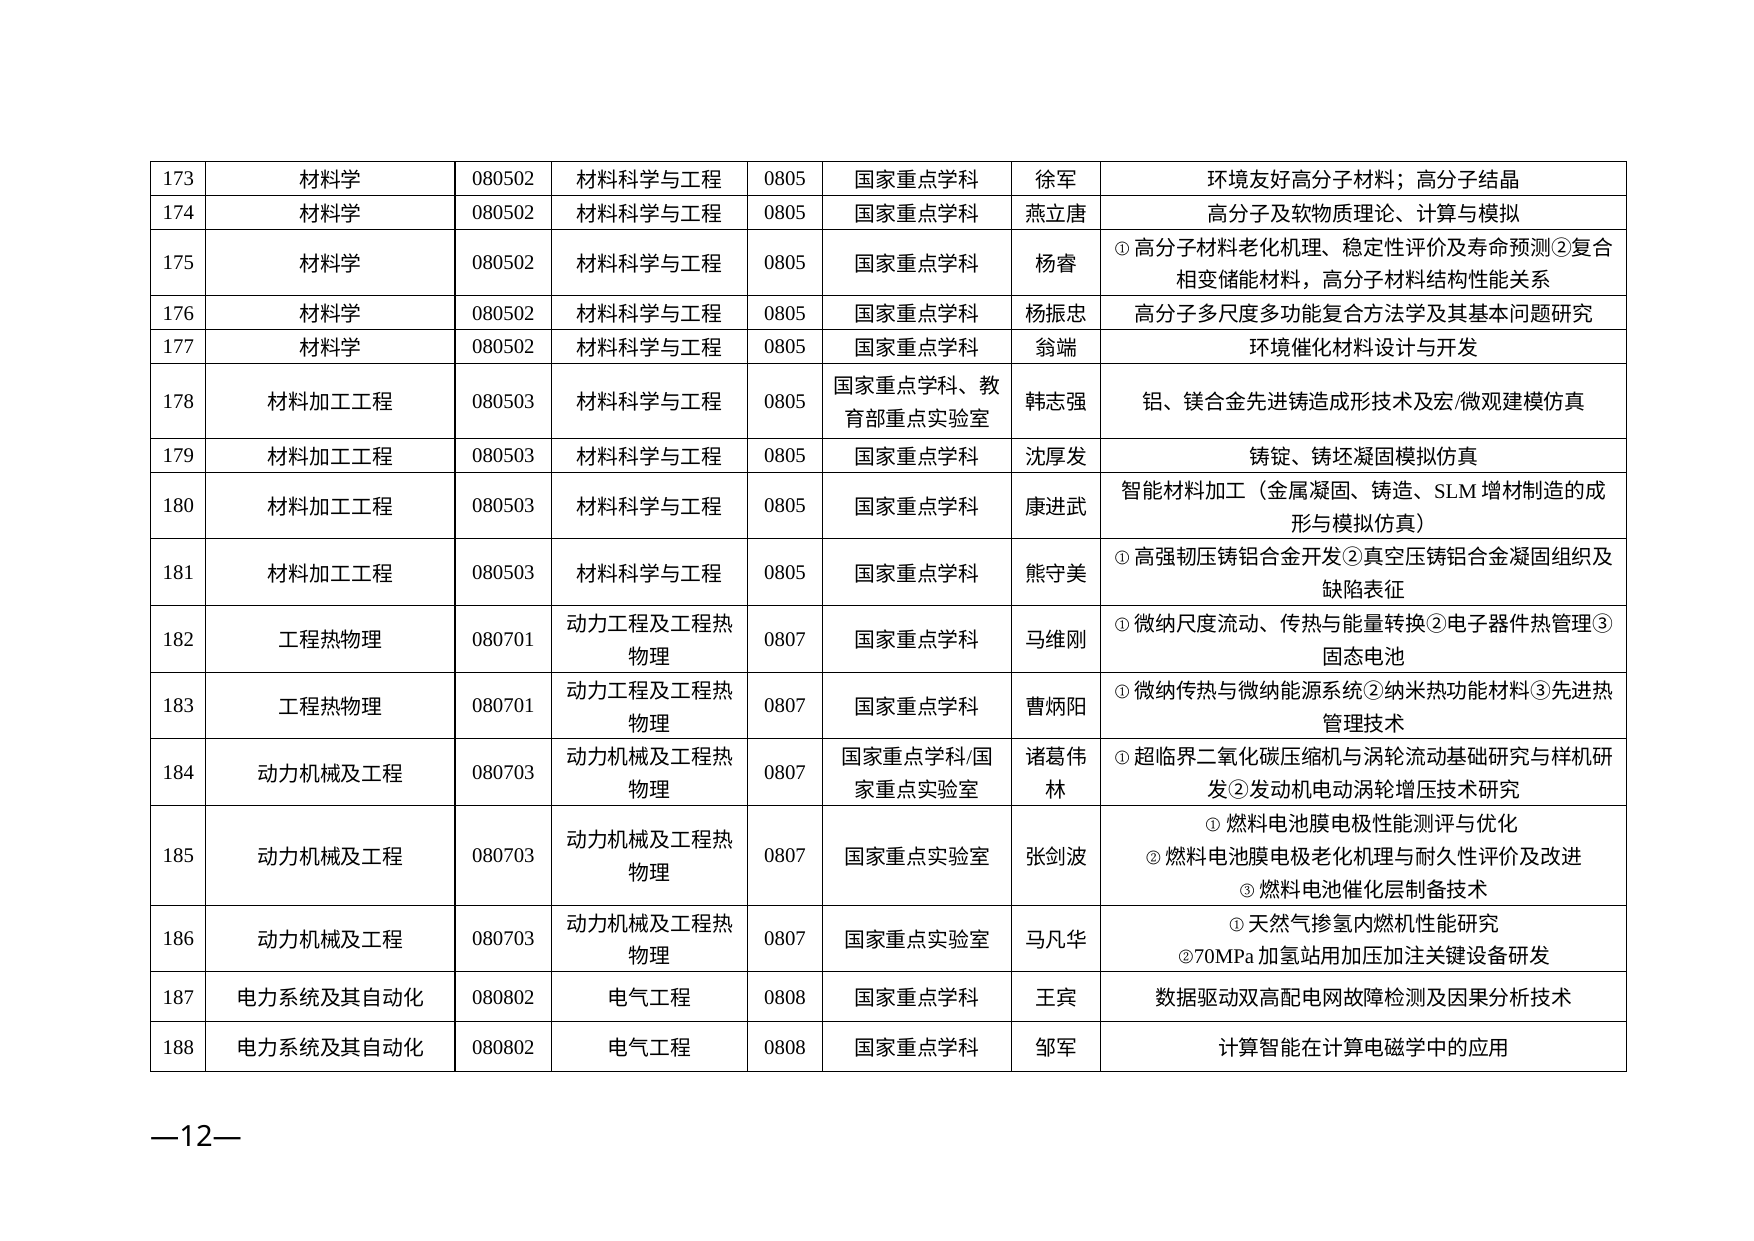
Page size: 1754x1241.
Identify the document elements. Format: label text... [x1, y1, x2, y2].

table_cell 国家重点学科 [823, 439, 1011, 472]
table_cell 国家重点学科 [823, 1022, 1011, 1071]
table_cell 国家重点实验室 [823, 806, 1011, 904]
table_cell 国家重点学科 [823, 473, 1011, 538]
table_cell 0807 [748, 739, 822, 805]
table_cell 0805 [748, 296, 822, 329]
table_cell 杨振忠 [1012, 296, 1100, 329]
table_cell 燕立唐 [1012, 196, 1100, 228]
table_cell 材料科学与工程 [552, 539, 747, 605]
table_cell 材料加工工程 [206, 364, 454, 438]
table_cell 沈厚发 [1012, 439, 1100, 472]
table_cell 材料学 [206, 296, 454, 329]
table_cell 杨睿 [1012, 230, 1100, 295]
table_cell 179 [151, 439, 205, 472]
table_cell 国家重点学科 [823, 606, 1011, 672]
table_cell 080503 [456, 439, 551, 472]
table_cell 张剑波 [1012, 806, 1100, 904]
table_cell 材料加工工程 [206, 539, 454, 605]
table_cell ①天然气掺氢内燃机性能研究 ②70MPa加氢站用加压加注关键设备研发 [1101, 906, 1626, 971]
table_cell 材料加工工程 [206, 439, 454, 472]
table_cell 0807 [748, 806, 822, 904]
table_cell 国家重点学科 [823, 162, 1011, 194]
table_cell 马维刚 [1012, 606, 1100, 672]
table_cell 080503 [456, 539, 551, 605]
table_cell 080502 [456, 330, 551, 363]
table_cell 180 [151, 473, 205, 538]
table_cell 材料科学与工程 [552, 364, 747, 438]
table_cell 176 [151, 296, 205, 329]
table_cell 动力工程及工程热物理 [552, 606, 747, 672]
table_cell 国家重点学科 [823, 673, 1011, 738]
table_cell 国家重点学科、教育部重点实验室 [823, 364, 1011, 438]
table_cell 翁端 [1012, 330, 1100, 363]
table_cell 183 [151, 673, 205, 738]
table_cell 177 [151, 330, 205, 363]
table_cell 国家重点学科/国家重点实验室 [823, 739, 1011, 805]
table_cell 国家重点学科 [823, 539, 1011, 605]
table_cell 182 [151, 606, 205, 672]
table_cell 080502 [456, 196, 551, 228]
table_cell 080802 [456, 1022, 551, 1071]
table_cell 080502 [456, 296, 551, 329]
table_cell 高分子及软物质理论、计算与模拟 [1101, 196, 1626, 228]
table_cell 电力系统及其自动化 [206, 972, 454, 1021]
table_cell 动力工程及工程热物理 [552, 673, 747, 738]
table_cell 电气工程 [552, 972, 747, 1021]
table_cell 邹军 [1012, 1022, 1100, 1071]
table_cell 高分子多尺度多功能复合方法学及其基本问题研究 [1101, 296, 1626, 329]
table_cell 173 [151, 162, 205, 194]
table_cell 数据驱动双高配电网故障检测及因果分析技术 [1101, 972, 1626, 1021]
table_cell ① 燃料电池膜电极性能测评与优化 ②燃料电池膜电极老化机理与耐久性评价及改进 ③燃料电池催化层制备技术 [1101, 806, 1626, 904]
table_cell 动力机械及工程热物理 [552, 906, 747, 971]
table_cell 080703 [456, 739, 551, 805]
table_cell 0807 [748, 906, 822, 971]
table_cell ①高分子材料老化机理、稳定性评价及寿命预测②复合相变储能材料，高分子材料结构性能关系 [1101, 230, 1626, 295]
table_cell 080502 [456, 230, 551, 295]
table_cell 国家重点实验室 [823, 906, 1011, 971]
table_cell ①微纳传热与微纳能源系统②纳米热功能材料③先进热管理技术 [1101, 673, 1626, 738]
table_cell 熊守美 [1012, 539, 1100, 605]
table_cell 材料科学与工程 [552, 473, 747, 538]
table_cell 175 [151, 230, 205, 295]
table_cell 080503 [456, 473, 551, 538]
table_cell 0805 [748, 539, 822, 605]
table_cell 电力系统及其自动化 [206, 1022, 454, 1071]
table_cell 080703 [456, 806, 551, 904]
table_cell 187 [151, 972, 205, 1021]
table_cell 184 [151, 739, 205, 805]
table_cell 0805 [748, 364, 822, 438]
table_cell 马凡华 [1012, 906, 1100, 971]
table_cell 国家重点学科 [823, 296, 1011, 329]
table_cell 0805 [748, 162, 822, 194]
table_cell 智能材料加工（金属凝固、铸造、SLM增材制造的成形与模拟仿真） [1101, 473, 1626, 538]
table_cell 080701 [456, 606, 551, 672]
table_cell 诸葛伟林 [1012, 739, 1100, 805]
table_cell 国家重点学科 [823, 196, 1011, 228]
table_cell 178 [151, 364, 205, 438]
table_cell 康进武 [1012, 473, 1100, 538]
table_cell 工程热物理 [206, 606, 454, 672]
table_cell 080503 [456, 364, 551, 438]
table_cell 国家重点学科 [823, 230, 1011, 295]
table_cell 186 [151, 906, 205, 971]
table_cell 电气工程 [552, 1022, 747, 1071]
table_cell 材料学 [206, 196, 454, 228]
table_cell 环境催化材料设计与开发 [1101, 330, 1626, 363]
table_cell 0808 [748, 1022, 822, 1071]
table_cell ①高强韧压铸铝合金开发②真空压铸铝合金凝固组织及缺陷表征 [1101, 539, 1626, 605]
table_cell 计算智能在计算电磁学中的应用 [1101, 1022, 1626, 1071]
table_cell ①超临界二氧化碳压缩机与涡轮流动基础研究与样机研发②发动机电动涡轮增压技术研究 [1101, 739, 1626, 805]
table_cell ①微纳尺度流动、传热与能量转换②电子器件热管理③固态电池 [1101, 606, 1626, 672]
table_cell 材料科学与工程 [552, 296, 747, 329]
table_cell 国家重点学科 [823, 972, 1011, 1021]
table_cell 0807 [748, 673, 822, 738]
table_cell 080701 [456, 673, 551, 738]
table_cell 国家重点学科 [823, 330, 1011, 363]
table_cell 工程热物理 [206, 673, 454, 738]
table_cell 动力机械及工程 [206, 906, 454, 971]
table_cell 材料科学与工程 [552, 330, 747, 363]
table_cell 动力机械及工程 [206, 806, 454, 904]
table_cell 材料科学与工程 [552, 439, 747, 472]
table_cell 材料科学与工程 [552, 196, 747, 228]
table_cell 动力机械及工程热物理 [552, 739, 747, 805]
table_cell 080703 [456, 906, 551, 971]
table_cell 徐军 [1012, 162, 1100, 194]
table_cell 181 [151, 539, 205, 605]
table_cell 环境友好高分子材料；高分子结晶 [1101, 162, 1626, 194]
table_cell 韩志强 [1012, 364, 1100, 438]
table_cell 铸锭、铸坯凝固模拟仿真 [1101, 439, 1626, 472]
table_cell 铝、镁合金先进铸造成形技术及宏/微观建模仿真 [1101, 364, 1626, 438]
table_cell 王宾 [1012, 972, 1100, 1021]
table_cell 材料加工工程 [206, 473, 454, 538]
table_cell 材料科学与工程 [552, 230, 747, 295]
table_cell 0805 [748, 439, 822, 472]
table_cell 0808 [748, 972, 822, 1021]
table_cell 材料学 [206, 330, 454, 363]
table_cell 曹炳阳 [1012, 673, 1100, 738]
table_cell 0805 [748, 196, 822, 228]
table_cell 材料科学与工程 [552, 162, 747, 194]
table_cell 174 [151, 196, 205, 228]
table_cell 188 [151, 1022, 205, 1071]
table_cell 0805 [748, 230, 822, 295]
table_cell 材料学 [206, 230, 454, 295]
table_cell 080502 [456, 162, 551, 194]
table_cell 0805 [748, 330, 822, 363]
table_cell 动力机械及工程 [206, 739, 454, 805]
table_cell 材料学 [206, 162, 454, 194]
table_cell 080802 [456, 972, 551, 1021]
table_cell 0807 [748, 606, 822, 672]
table_cell 185 [151, 806, 205, 904]
table_cell 动力机械及工程热物理 [552, 806, 747, 904]
table_cell 0805 [748, 473, 822, 538]
